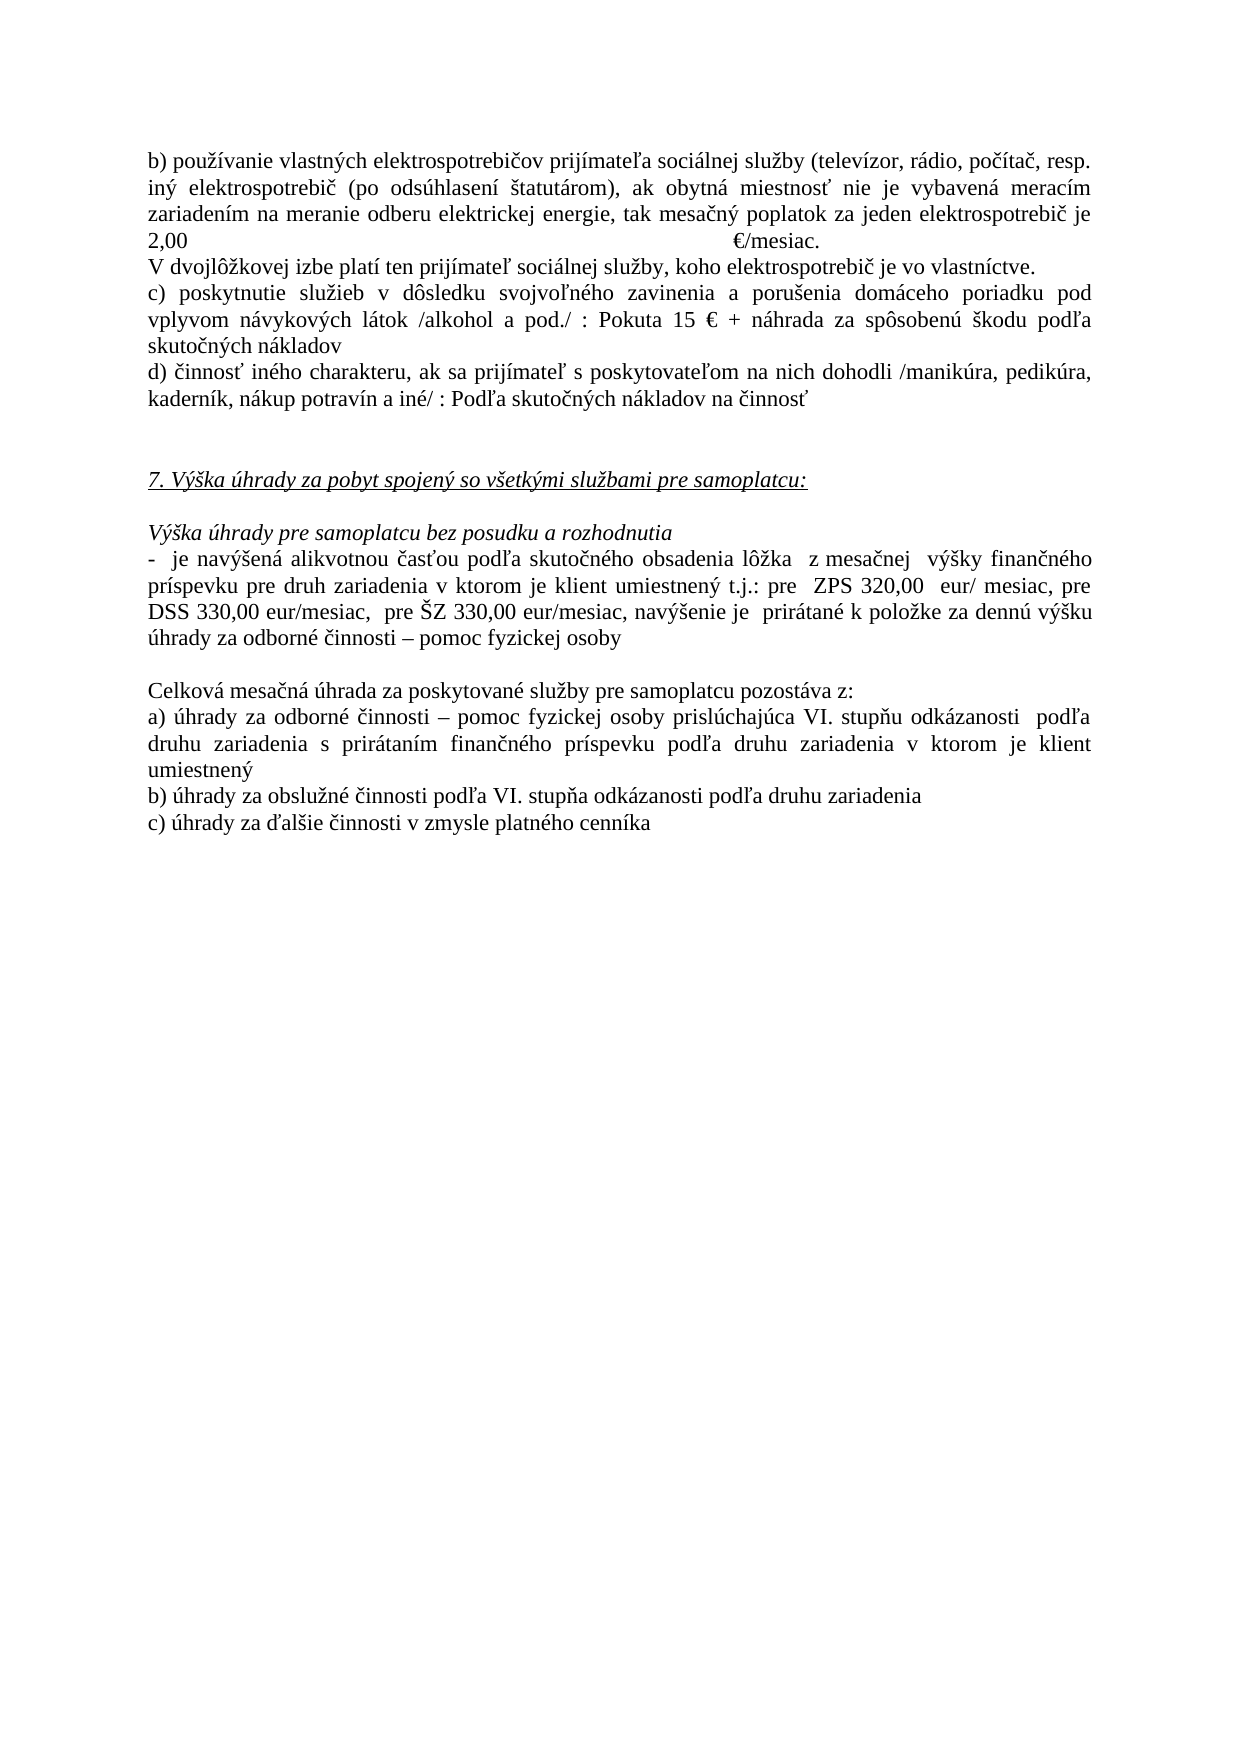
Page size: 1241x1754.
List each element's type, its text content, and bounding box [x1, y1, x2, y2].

text c) poskytnutie služieb v dôsledku svojvoľného zavinenia a porušenia domáceho poriadku pod vplyvom návykových látok /alkohol a pod./ : Pokuta 15 € + náhrada za spôsobenú škodu podľa skutočných nákladov [148, 279, 1093, 358]
text a) úhrady za odborné činnosti – pomoc fyzickej osoby prislúchajúca VI. stupňu odkázanosti podľa druhu zariadenia s prirátaním finančného príspevku podľa druhu zariadenia v ktorom je klient umiestnený [148, 703, 1093, 782]
text b) používanie vlastných elektrospotrebičov prijímateľa sociálnej služby (televízor, rádio, počítač, resp. iný elektrospotrebič (po odsúhlasení štatutárom), ak obytná miestnosť nie je vybavená meracím zariadením na meranie odberu elektrickej energie, tak mesačný poplatok za jeden elektrospotrebič je 2,00 €/mesiac. V dvojlôžkovej izbe platí ten prijímateľ sociálnej služby, koho elektrospotrebič je vo vlastníctve. [148, 148, 1093, 279]
text Výška úhrady pre samoplatcu bez posudku a rozhodnutia [148, 519, 1093, 545]
text - je navýšená alikvotnou časťou podľa skutočného obsadenia lôžka z mesačnej výšky finančného príspevku pre druh zariadenia v ktorom je klient umiestnený t.j.: pre ZPS 320,00 eur/ mesiac, pre DSS 330,00 eur/mesiac, pre ŠZ 330,00 eur/mesiac, navýšenie je prirátané k položke za dennú výšku úhrady za odborné činnosti – pomoc fyzickej osoby [148, 545, 1093, 651]
text c) úhrady za ďalšie činnosti v zmysle platného cenníka [148, 809, 1093, 835]
text Celková mesačná úhrada za poskytované služby pre samoplatcu pozostáva z: [148, 677, 1093, 703]
text d) činnosť iného charakteru, ak sa prijímateľ s poskytovateľom na nich dohodli /manikúra, pedikúra, kaderník, nákup potravín a iné/ : Podľa skutočných nákladov na činnosť [148, 358, 1093, 411]
text 7. Výška úhrady za pobyt spojený so všetkými službami pre samoplatcu: [148, 466, 1093, 493]
text b) úhrady za obslužné činnosti podľa VI. stupňa odkázanosti podľa druhu zariadenia [148, 782, 1093, 809]
